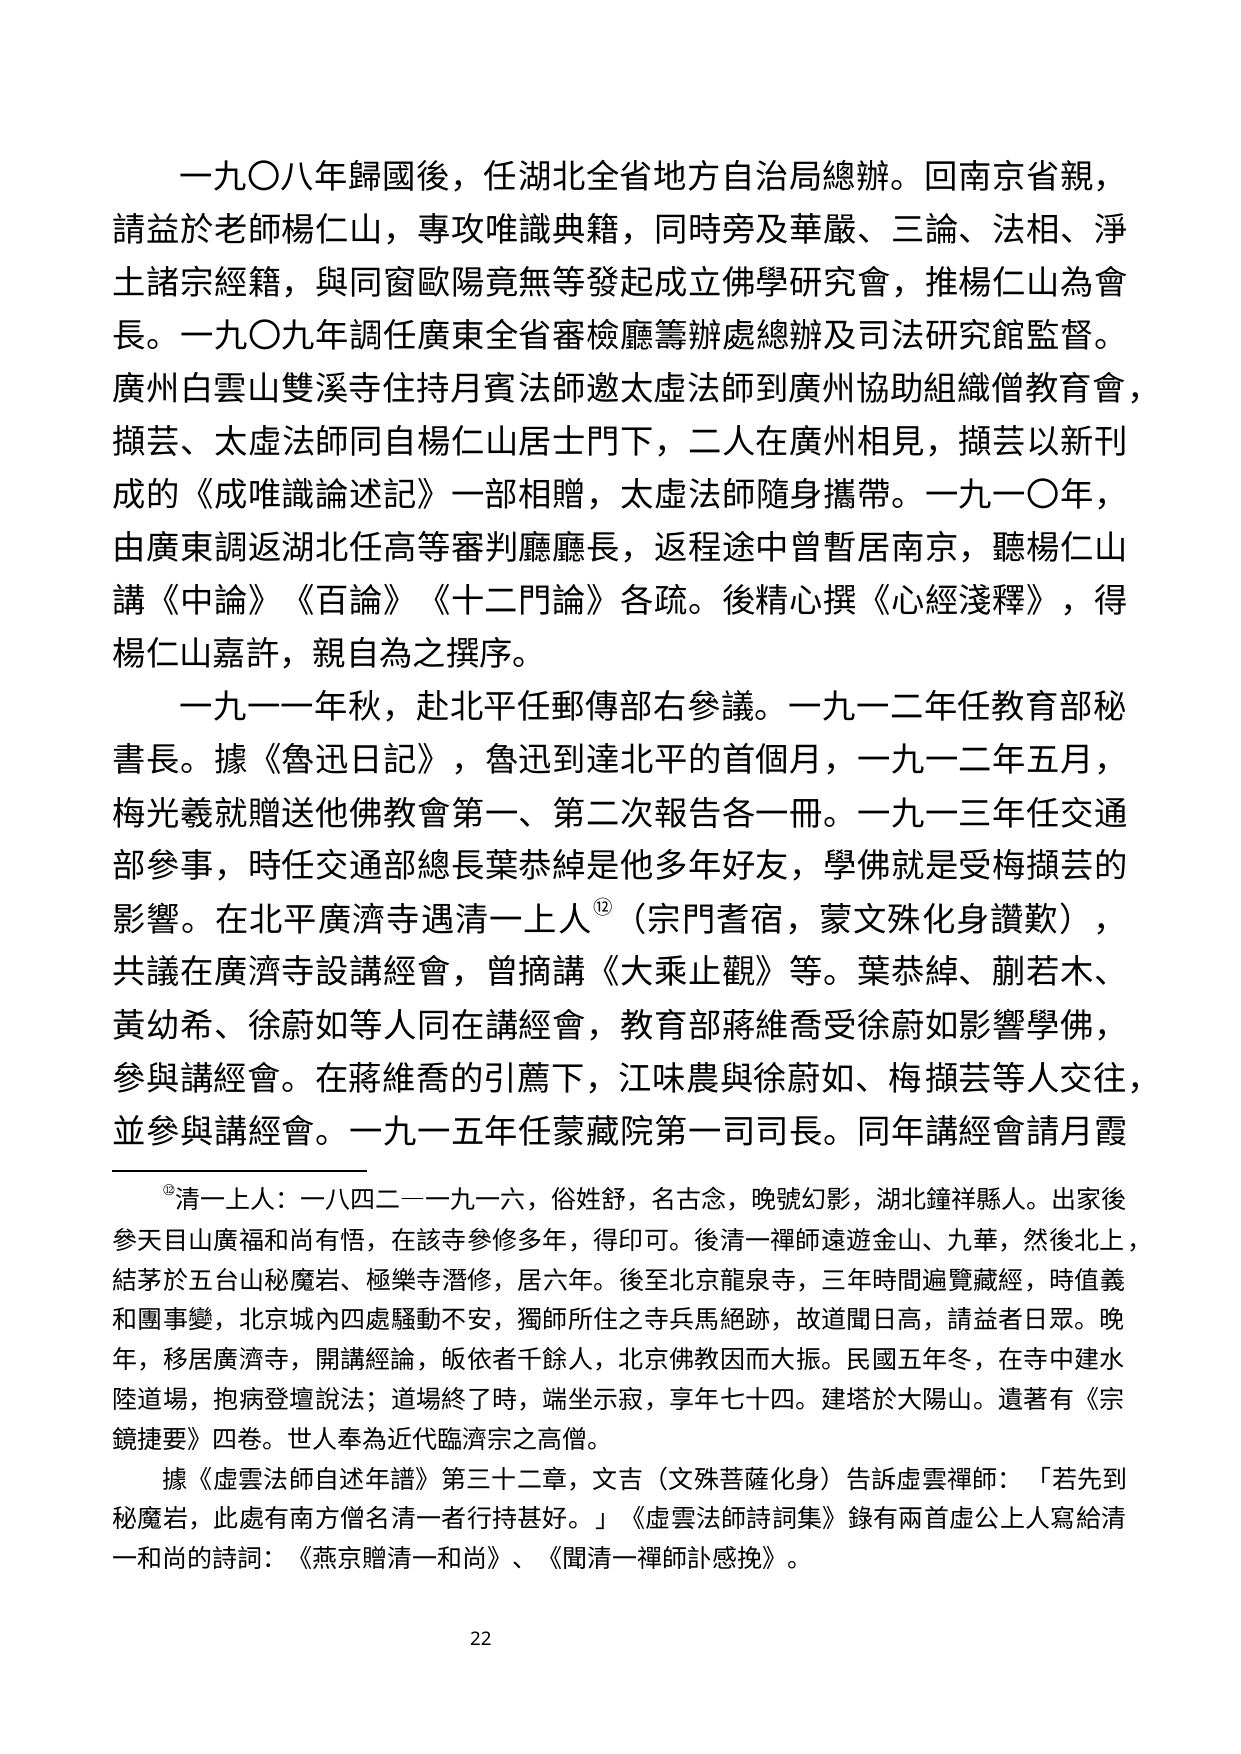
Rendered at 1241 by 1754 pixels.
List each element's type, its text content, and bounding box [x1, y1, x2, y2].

text 一九一一年秋，赴北平任郵傳部右參議。一九一二年任教育部秘書長。據《魯迅日記》，魯迅到達北平的首個月，一九一二年五月，梅光羲就贈送他佛教會第一、第二次報告各一冊。一九一三年任交通部參事，時任交通部總長葉恭綽是他多年好友，學佛就是受梅擷芸的影響。在北平廣濟寺遇清一上人（宗門耆宿，蒙文殊化身讚歎），共議在廣濟寺設講經會，曾摘講《大乘止觀》等。葉恭綽、蒯若木、黃幼希、徐蔚如等人同在講經會，教育部蔣維喬受徐蔚如影響學佛，參與講經會。在蔣維喬的引薦下，江味農與徐蔚如、梅擷芸等人交往，並參與講經會。一九一五年任蒙藏院第一司司長。同年講經會請月霞法師、諦閑法師北上講經，以此因緣，梅擷芸等人在北京設佛經流通處。為解南京金陵刻經處經費之困，發起基金董事會，自任會長，率先捐款。歐陽竟無創設支那內學院時期，也予以經濟上的支持。一九一五年十二月梅光羲接替張志就任山東省高等檢察廳廳長。 [112, 680, 1128, 1153]
text 一九〇八年歸國後，任湖北全省地方自治局總辦。回南京省親，請益於老師楊仁山，專攻唯識典籍，同時旁及華嚴、三論、法相、淨土諸宗經籍，與同窗歐陽竟無等發起成立佛學研究會，推楊仁山為會長。一九〇九年調任廣東全省審檢廳籌辦處總辦及司法研究館監督。廣州白雲山雙溪寺住持月賓法師邀太虛法師到廣州協助組織僧教育會，擷芸、太虛法師同自楊仁山居士門下，二人在廣州相見，擷芸以新刊成的《成唯識論述記》一部相贈，太虛法師隨身攜帶。一九一〇年，由廣東調返湖北任高等審判廳廳長，返程途中曾暫居南京，聽楊仁山講《中論》《百論》《十二門論》各疏。後精心撰《心經淺釋》，得楊仁山嘉許，親自為之撰序。 [112, 150, 1128, 675]
